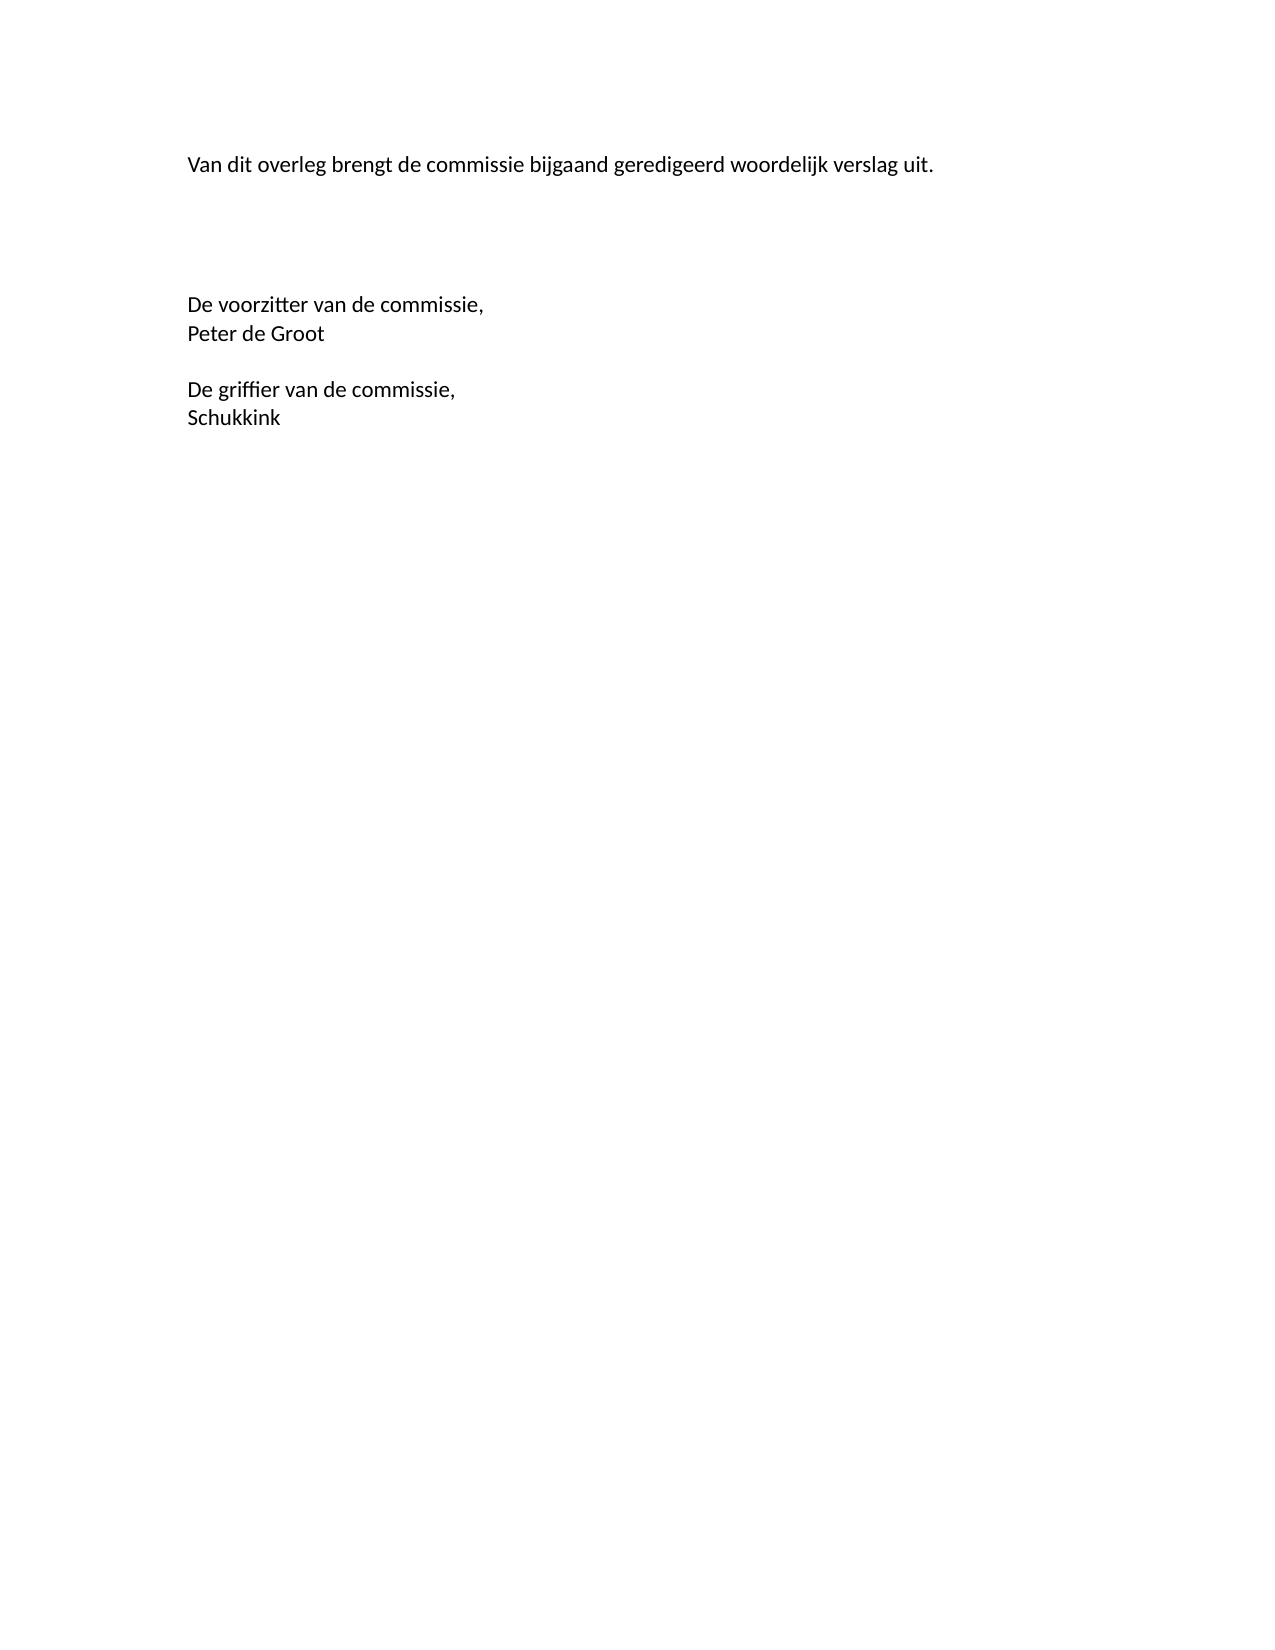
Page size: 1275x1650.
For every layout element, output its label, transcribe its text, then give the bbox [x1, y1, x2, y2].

text Peter de Groot [187, 319, 1087, 347]
text Van dit overleg brengt de commissie bijgaand geredigeerd woordelijk verslag uit. [187, 150, 1087, 178]
text De voorzitter van de commissie, [187, 291, 1087, 319]
text Schukkink [187, 403, 1087, 431]
text De griffier van de commissie, [187, 375, 1087, 403]
